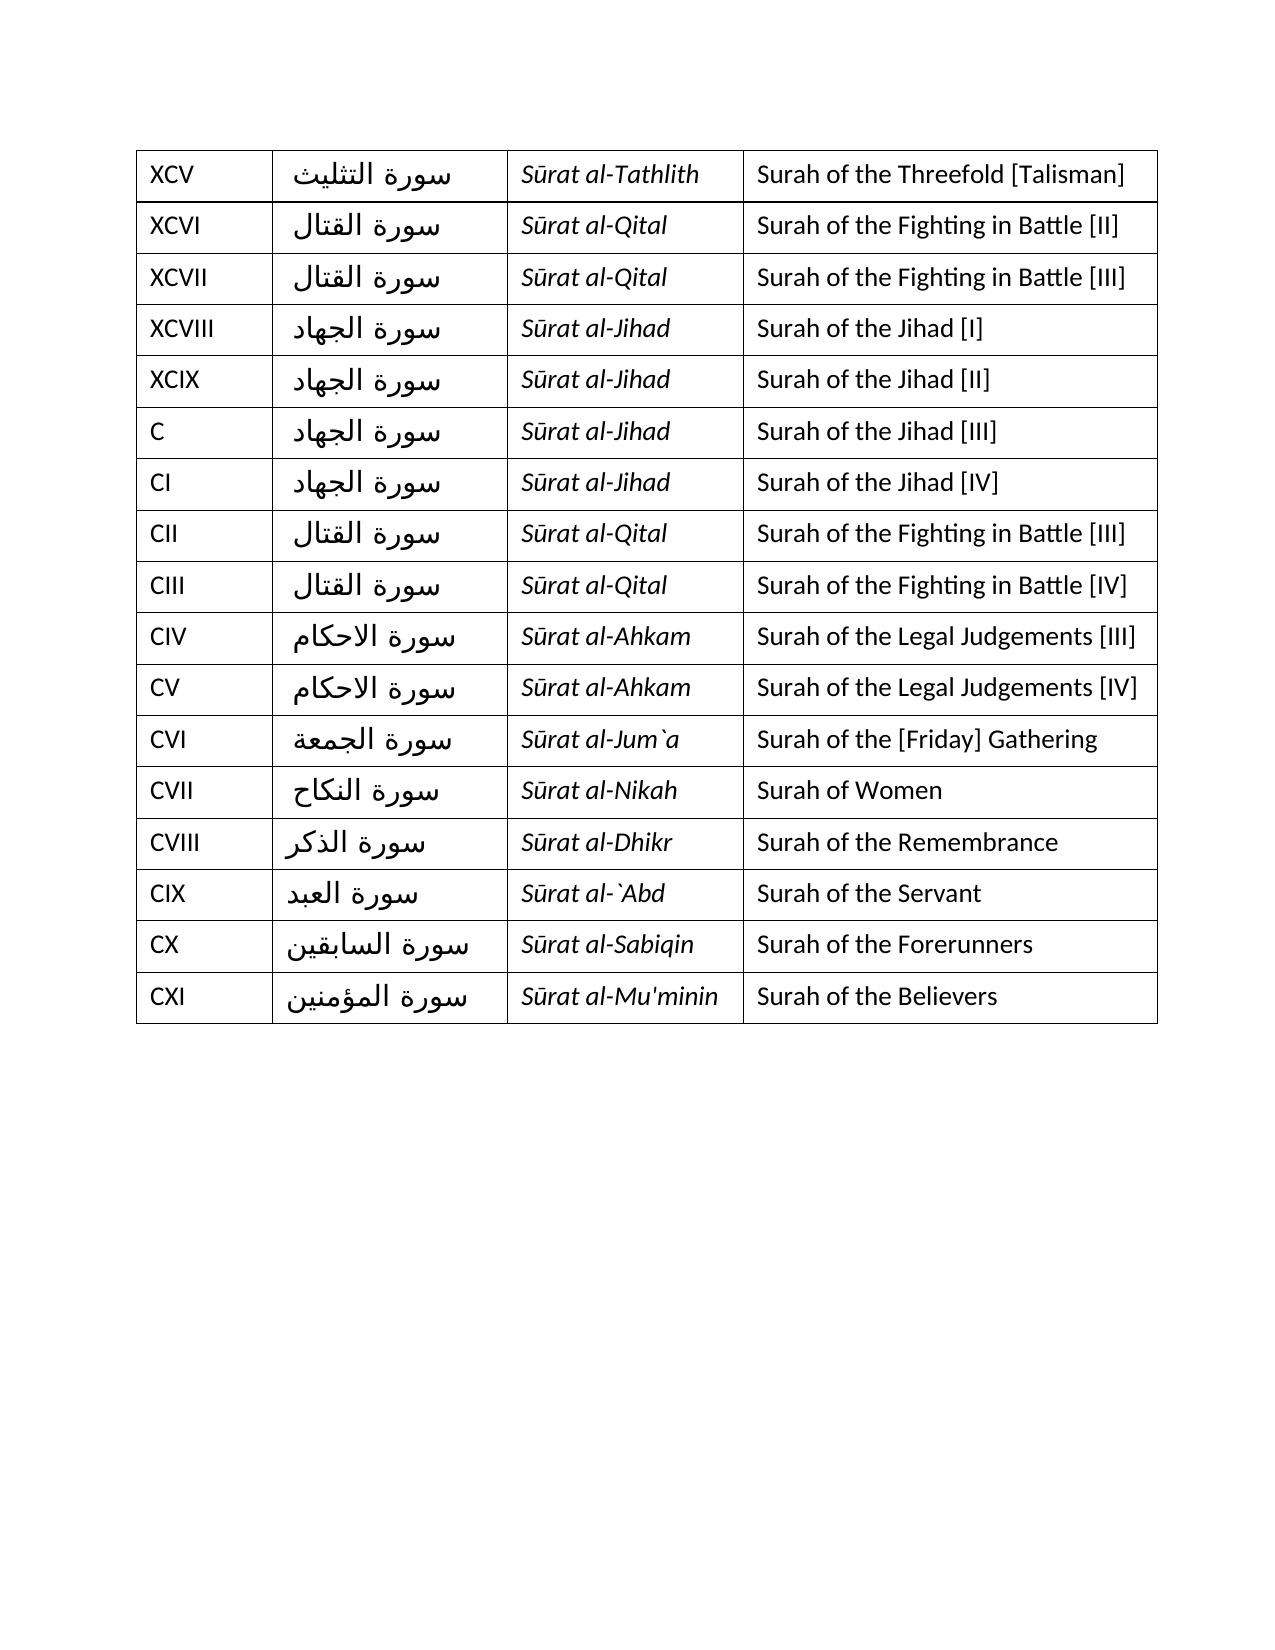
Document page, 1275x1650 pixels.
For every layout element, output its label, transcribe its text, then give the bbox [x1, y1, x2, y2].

table_cell CV [137, 665, 272, 715]
table_cell Surah of the Fighting in Battle [III] [744, 254, 1157, 304]
table_cell CVII [137, 767, 272, 818]
table_cell CI [137, 459, 272, 509]
table_cell سورة القتال [273, 254, 507, 304]
table_cell Surah of the Jihad [I] [744, 305, 1157, 355]
table_cell Sūrat al-Qital [508, 511, 743, 561]
table_cell Sūrat al-Jihad [508, 408, 743, 458]
table_cell Sūrat al-Qital [508, 562, 743, 612]
table_cell Surah of the Fighting in Battle [III] [744, 511, 1157, 561]
table_cell سورة المؤمنين [273, 973, 507, 1023]
table_cell Sūrat al-Sabiqin [508, 921, 743, 972]
table_cell CIV [137, 613, 272, 663]
table_cell سورة القتال [273, 511, 507, 561]
table_cell Surah of the Jihad [IV] [744, 459, 1157, 509]
table_cell Surah of the Fighting in Battle [IV] [744, 562, 1157, 612]
table_cell CX [137, 921, 272, 972]
table_cell Surah of the Forerunners [744, 921, 1157, 972]
table_cell C [137, 408, 272, 458]
table_cell Sūrat al-Ahkam [508, 613, 743, 663]
table_cell CIX [137, 870, 272, 920]
table_cell Sūrat al-Jihad [508, 356, 743, 407]
table_cell سورة القتال [273, 203, 507, 253]
table_cell CIII [137, 562, 272, 612]
table_cell سورة الجهاد [273, 408, 507, 458]
table_cell CVIII [137, 819, 272, 869]
table_cell سورة الذكر [273, 819, 507, 869]
table_cell سورة السابقين [273, 921, 507, 972]
table_cell XCVIII [137, 305, 272, 355]
table_cell Surah of the Believers [744, 973, 1157, 1023]
table_cell Sūrat al-Nikah [508, 767, 743, 818]
table_cell Surah of the Legal Judgements [III] [744, 613, 1157, 663]
table_cell سورة الاحكام [273, 613, 507, 663]
table_cell CVI [137, 716, 272, 766]
table_cell CII [137, 511, 272, 561]
table_cell سورة الجهاد [273, 356, 507, 407]
table_cell Surah of the [Friday] Gathering [744, 716, 1157, 766]
table_cell XCIX [137, 356, 272, 407]
table_cell سورة الاحكام [273, 665, 507, 715]
table_cell سورة القتال [273, 562, 507, 612]
table_cell Sūrat al-Dhikr [508, 819, 743, 869]
table_cell Surah of the Jihad [II] [744, 356, 1157, 407]
table_cell Surah of the Servant [744, 870, 1157, 920]
table_cell سورة العبد [273, 870, 507, 920]
table_cell Sūrat al-Jihad [508, 305, 743, 355]
table_cell Surah of the Threefold [Talisman] [744, 151, 1157, 201]
table_cell سورة الجهاد [273, 305, 507, 355]
table_cell سورة الجهاد [273, 459, 507, 509]
table_cell Surah of the Legal Judgements [IV] [744, 665, 1157, 715]
table_cell Sūrat al-Tathlith [508, 151, 743, 201]
table_cell Sūrat al-Jihad [508, 459, 743, 509]
table_cell XCVII [137, 254, 272, 304]
table_cell Sūrat al-Ahkam [508, 665, 743, 715]
table_cell Surah of Women [744, 767, 1157, 818]
table_cell Sūrat al-`Abd [508, 870, 743, 920]
table_cell CXI [137, 973, 272, 1023]
table_cell سورة الجمعة [273, 716, 507, 766]
table_cell Sūrat al-Qital [508, 254, 743, 304]
table_cell Sūrat al-Qital [508, 203, 743, 253]
table_cell Surah of the Fighting in Battle [II] [744, 203, 1157, 253]
table_cell سورة النكاح [273, 767, 507, 818]
table_cell XCV [137, 151, 272, 201]
table_cell Surah of the Remembrance [744, 819, 1157, 869]
table_cell XCVI [137, 203, 272, 253]
table_cell سورة التثليث [273, 151, 507, 201]
table_cell Surah of the Jihad [III] [744, 408, 1157, 458]
table_cell Sūrat al-Mu'minin [508, 973, 743, 1023]
table_cell Sūrat al-Jum`a [508, 716, 743, 766]
